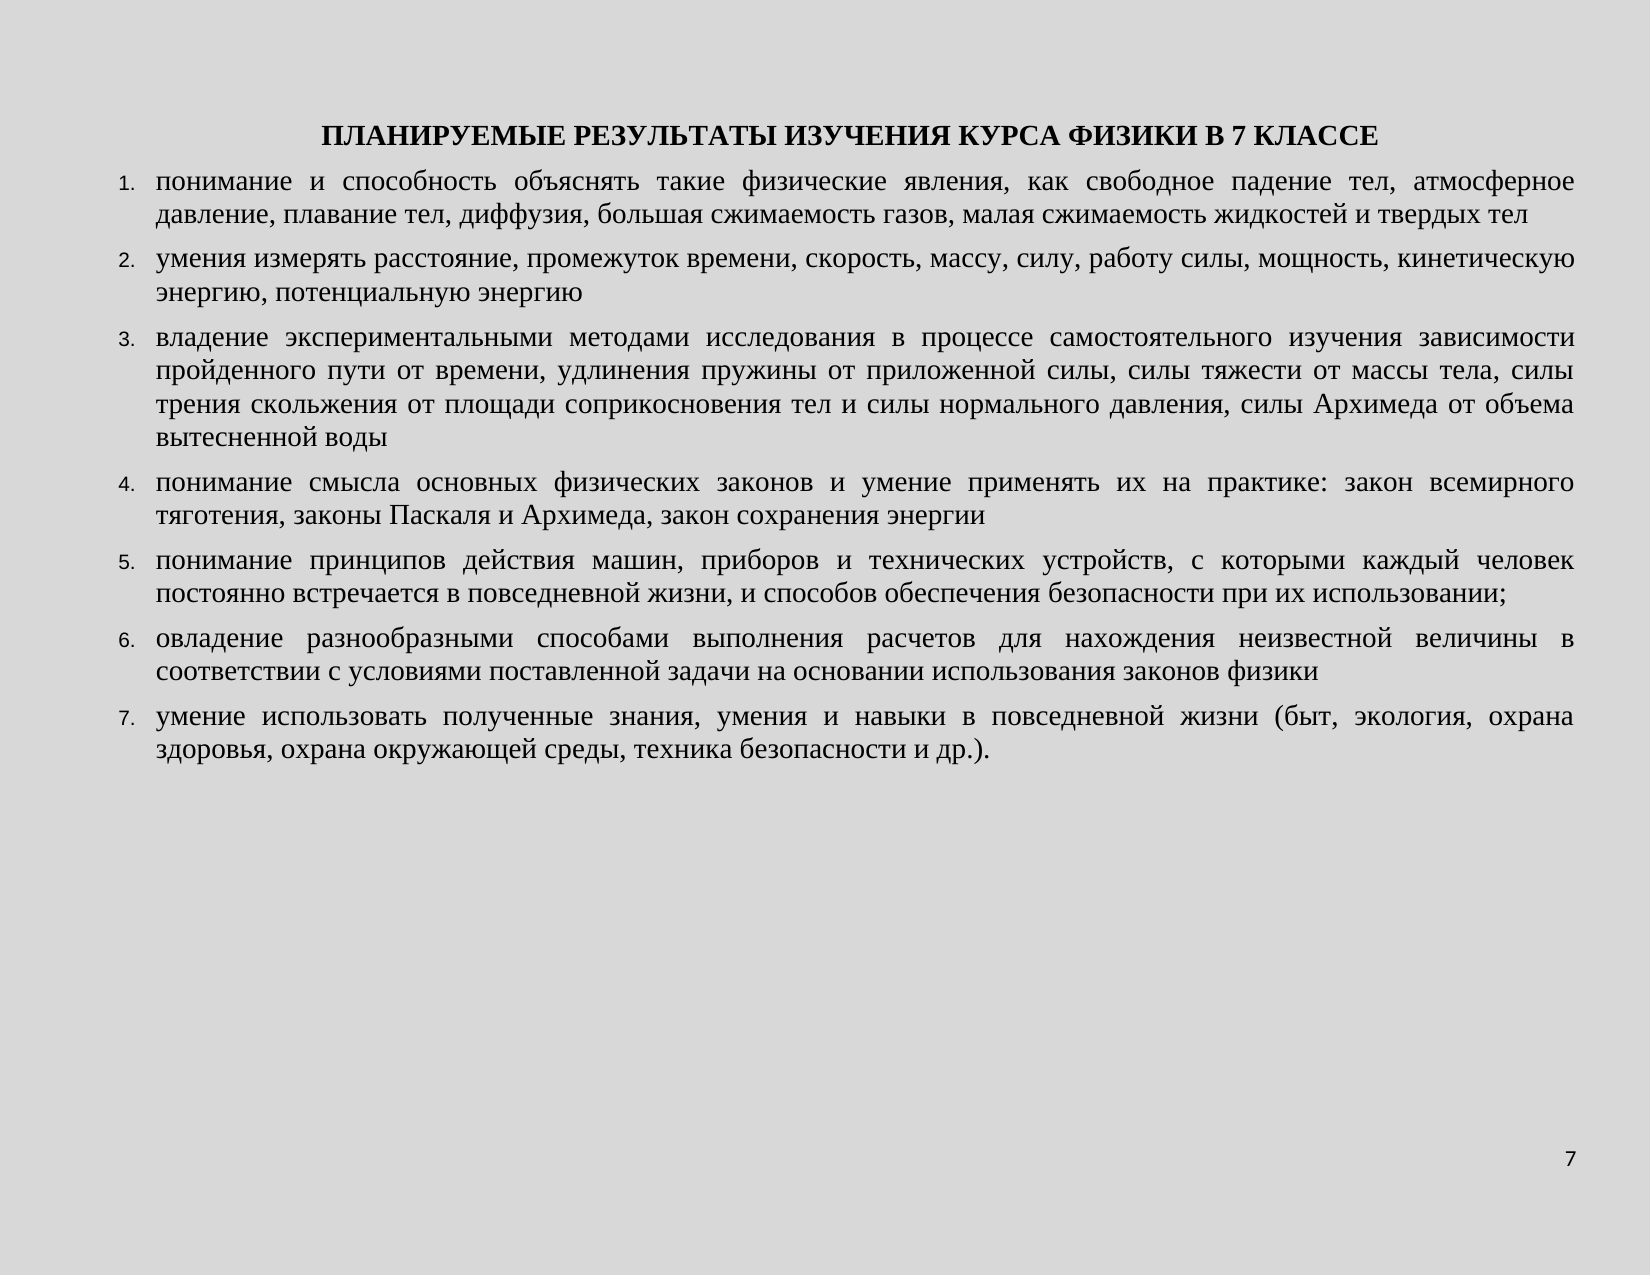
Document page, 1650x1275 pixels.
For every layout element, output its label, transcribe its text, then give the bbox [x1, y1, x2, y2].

list владение экспериментальными методами исследования в процессе самостоятельного изучения зависимости пройденного пути от времени, удлинения пружины от приложенной силы, силы тяжести от массы тела, силы трения скольжения от площади соприкосновения тел и силы нормального давления, силы Архимеда от объема вытесненной воды [118, 319, 1576, 453]
list понимание принципов действия машин, приборов и технических устройств, с которыми каждый человек постоянно встречается в повседневной жизни, и способов обеспечения безопасности при их использовании; [118, 542, 1576, 609]
list понимание смысла основных физических законов и умение применять их на практике: закон всемирного тяготения, законы Паскаля и Архимеда, закон сохранения энергии [118, 464, 1576, 531]
list понимание и способность объяснять такие физические явления, как свободное падение тел, атмосферное давление, плавание тел, диффузия, большая сжимаемость газов, малая сжимаемость жидкостей и твердых тел [118, 163, 1576, 230]
list умение использовать полученные знания, умения и навыки в повседневной жизни (быт, экология, охрана здоровья, охрана окружающей среды, техника безопасности и др.). [118, 698, 1576, 765]
text ПЛАНИРУЕМЫЕ РЕЗУЛЬТАТЫ ИЗУЧЕНИЯ КУРСА ФИЗИКИ В 7 КЛАССЕ [118, 118, 1576, 152]
list овладение разнообразными способами выполнения расчетов для нахождения неизвестной величины в соответствии с условиями поставленной задачи на основании использования законов физики [118, 620, 1576, 687]
list умения измерять расстояние, промежуток времени, скорость, массу, силу, работу силы, мощность, кинетическую энергию, потенциальную энергию [118, 241, 1576, 308]
